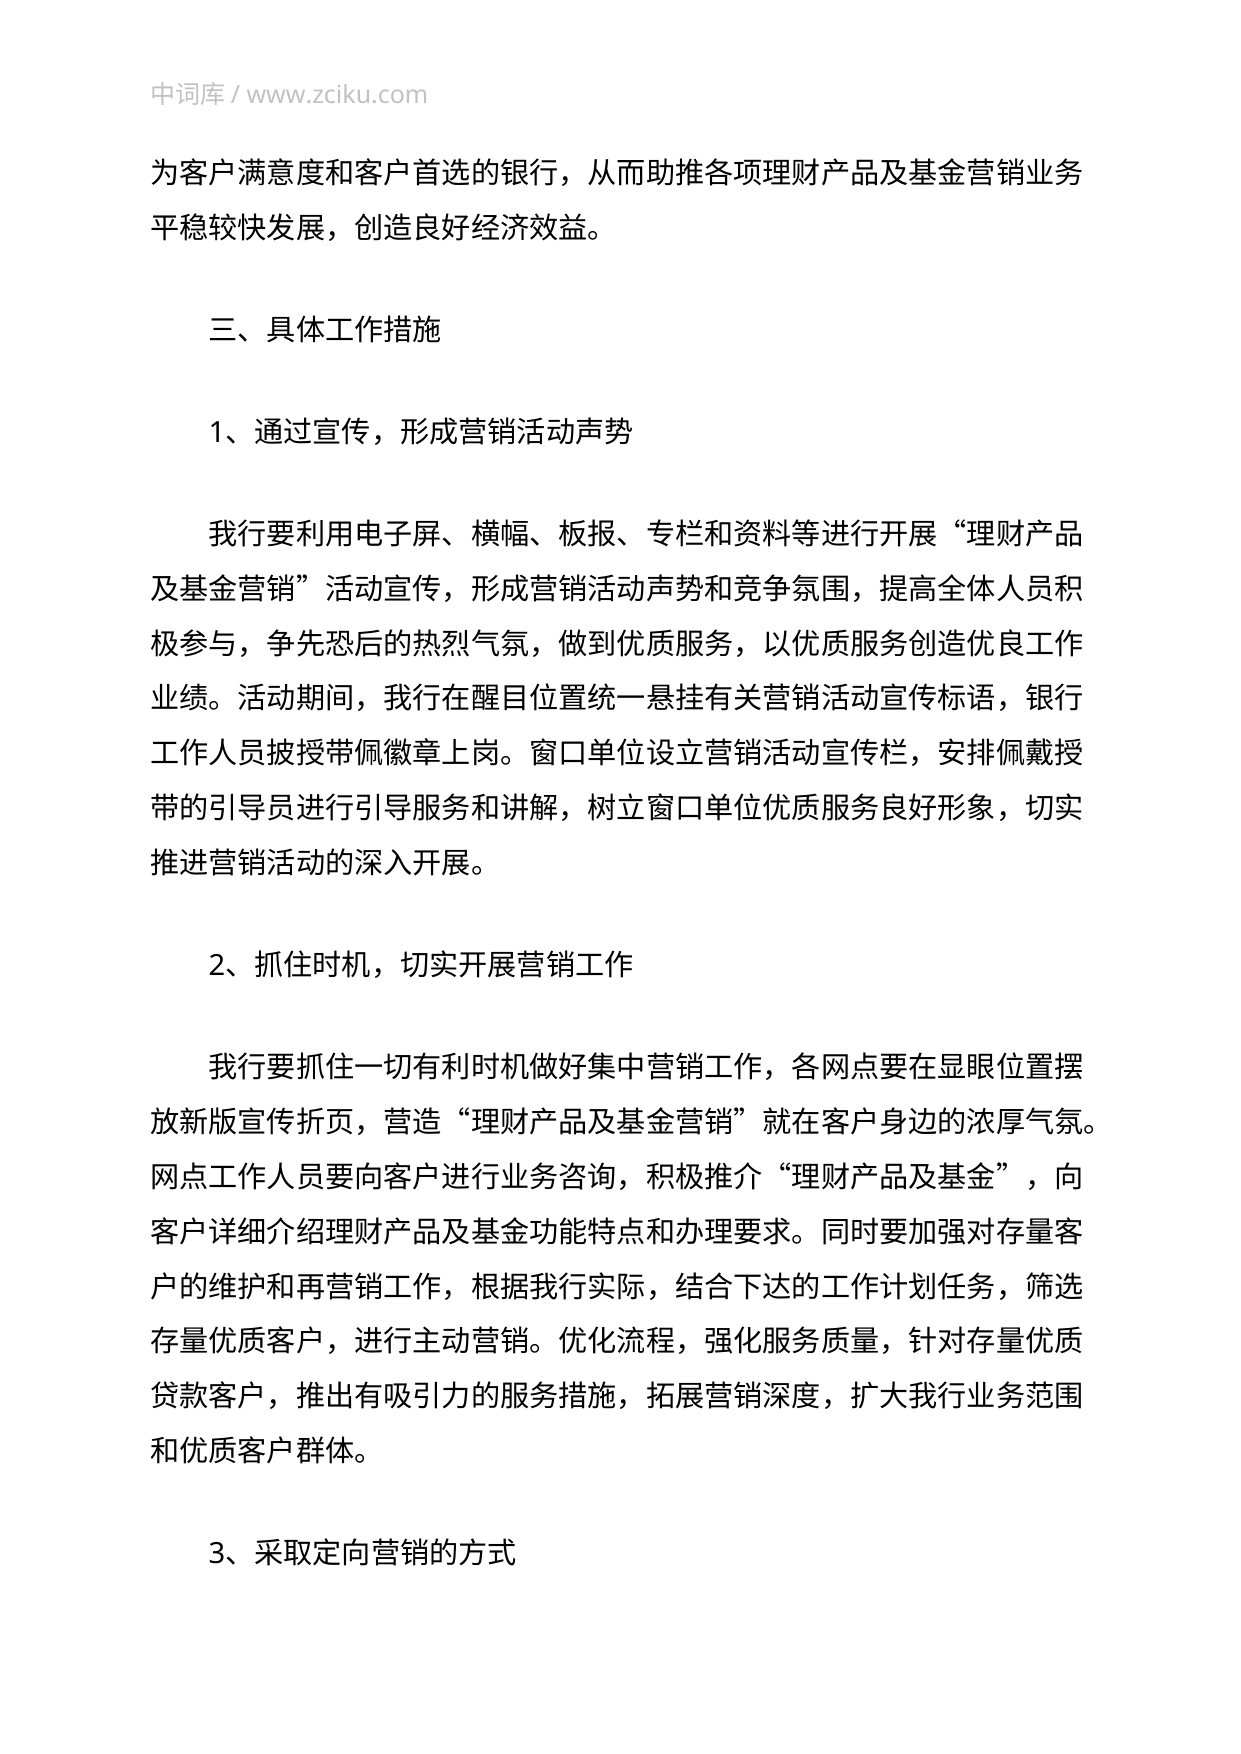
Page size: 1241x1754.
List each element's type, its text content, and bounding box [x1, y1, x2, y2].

text 三、具体工作措施 [150, 307, 1090, 349]
text 1、通过宣传，形成营销活动声势 [150, 408, 1090, 451]
text 我行要利用电子屏、横幅、板报、专栏和资料等进行开展“理财产品及基金营销”活动宣传，形成营销活动声势和竞争氛围，提高全体人员积极参与，争先恐后的热烈气氛，做到优质服务，以优质服务创造优良工作业绩。活动期间，我行在醒目位置统一悬挂有关营销活动宣传标语，银行工作人员披授带佩徽章上岗。窗口单位设立营销活动宣传栏，安排佩戴授带的引导员进行引导服务和讲解，树立窗口单位优质服务良好形象，切实推进营销活动的深入开展。 [150, 510, 1090, 882]
text 2、抓住时机，切实开展营销工作 [150, 942, 1090, 984]
text 我行要抓住一切有利时机做好集中营销工作，各网点要在显眼位置摆放新版宣传折页，营造“理财产品及基金营销”就在客户身边的浓厚气氛。网点工作人员要向客户进行业务咨询，积极推介“理财产品及基金”，向客户详细介绍理财产品及基金功能特点和办理要求。同时要加强对存量客户的维护和再营销工作，根据我行实际，结合下达的工作计划任务，筛选存量优质客户，进行主动营销。优化流程，强化服务质量，针对存量优质贷款客户，推出有吸引力的服务措施，拓展营销深度，扩大我行业务范围和优质客户群体。 [150, 1043, 1090, 1470]
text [150, 150, 1090, 247]
text 3、采取定向营销的方式 [150, 1529, 1090, 1572]
